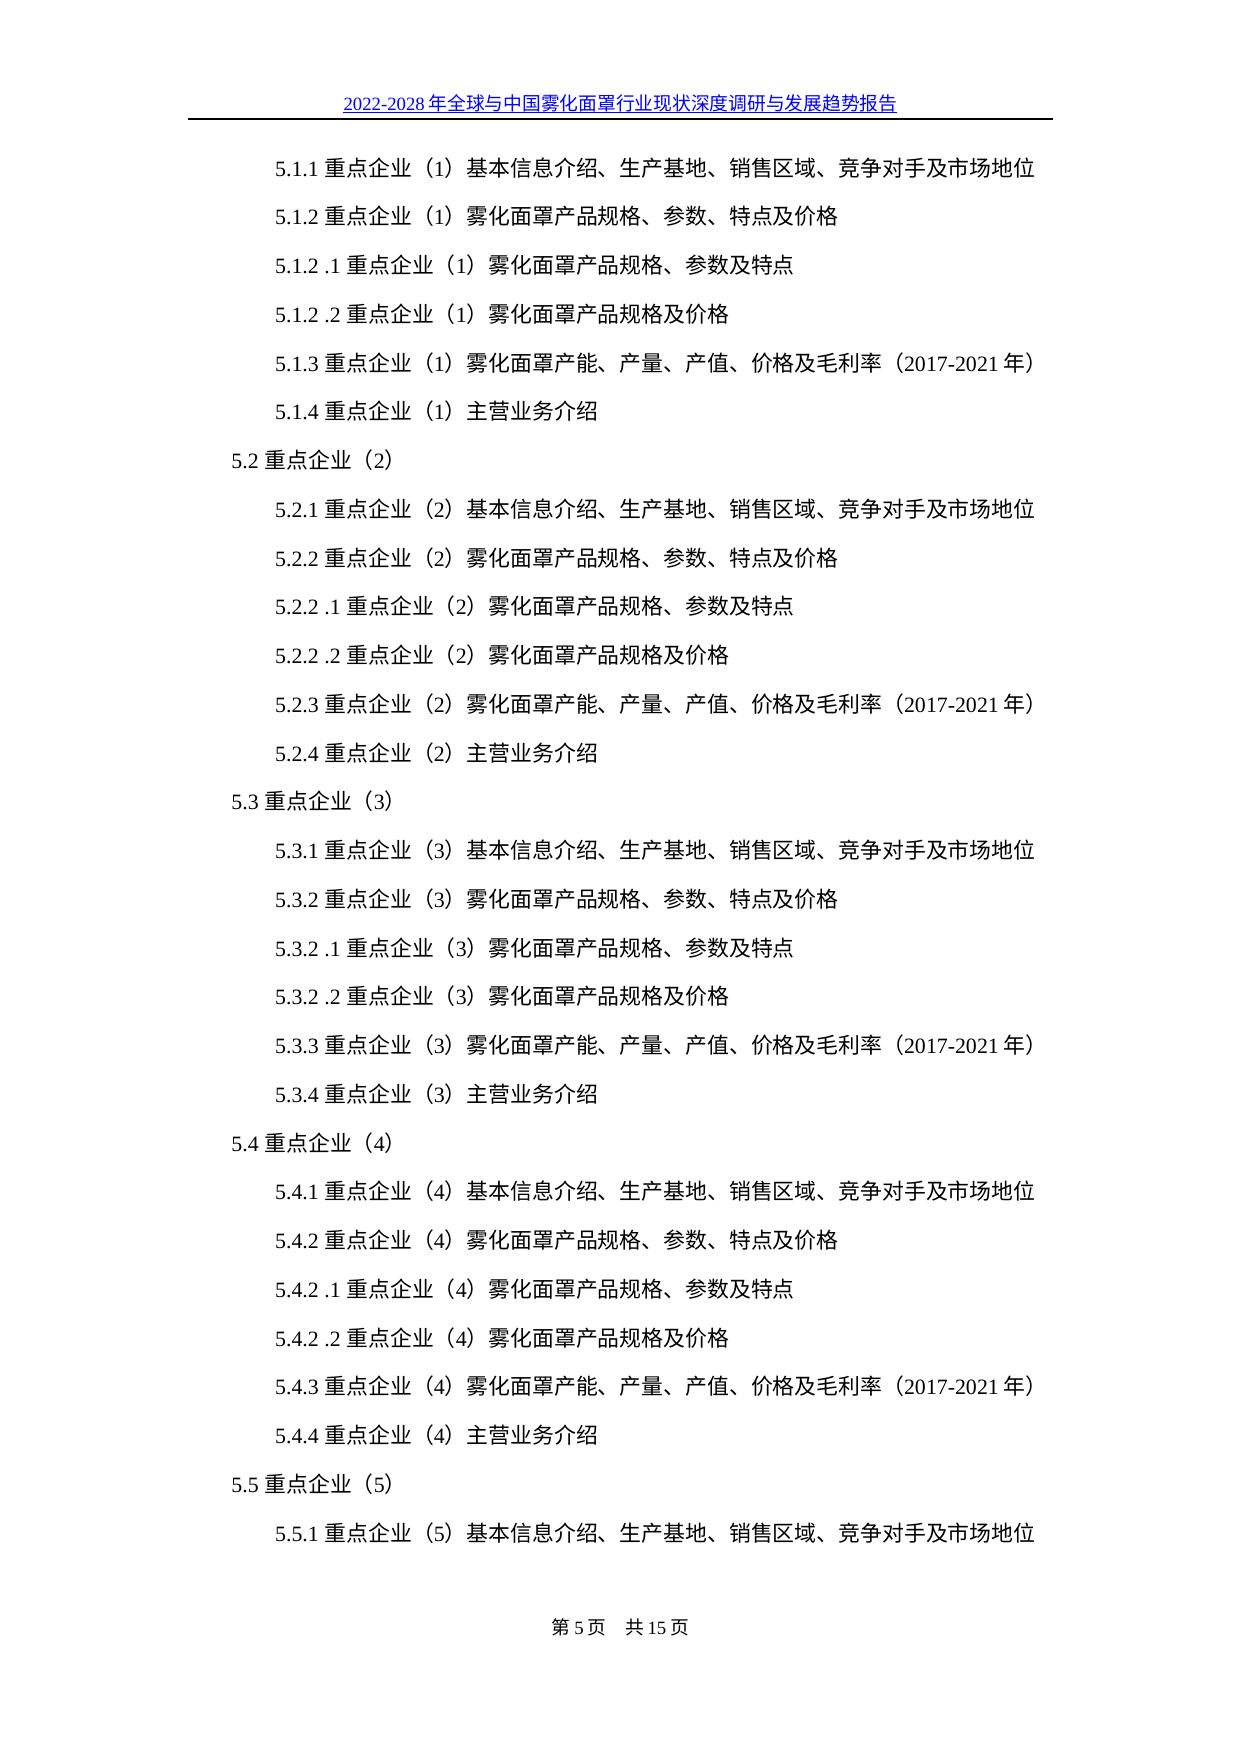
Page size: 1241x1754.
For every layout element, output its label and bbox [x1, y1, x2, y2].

text [187, 150, 1053, 1548]
